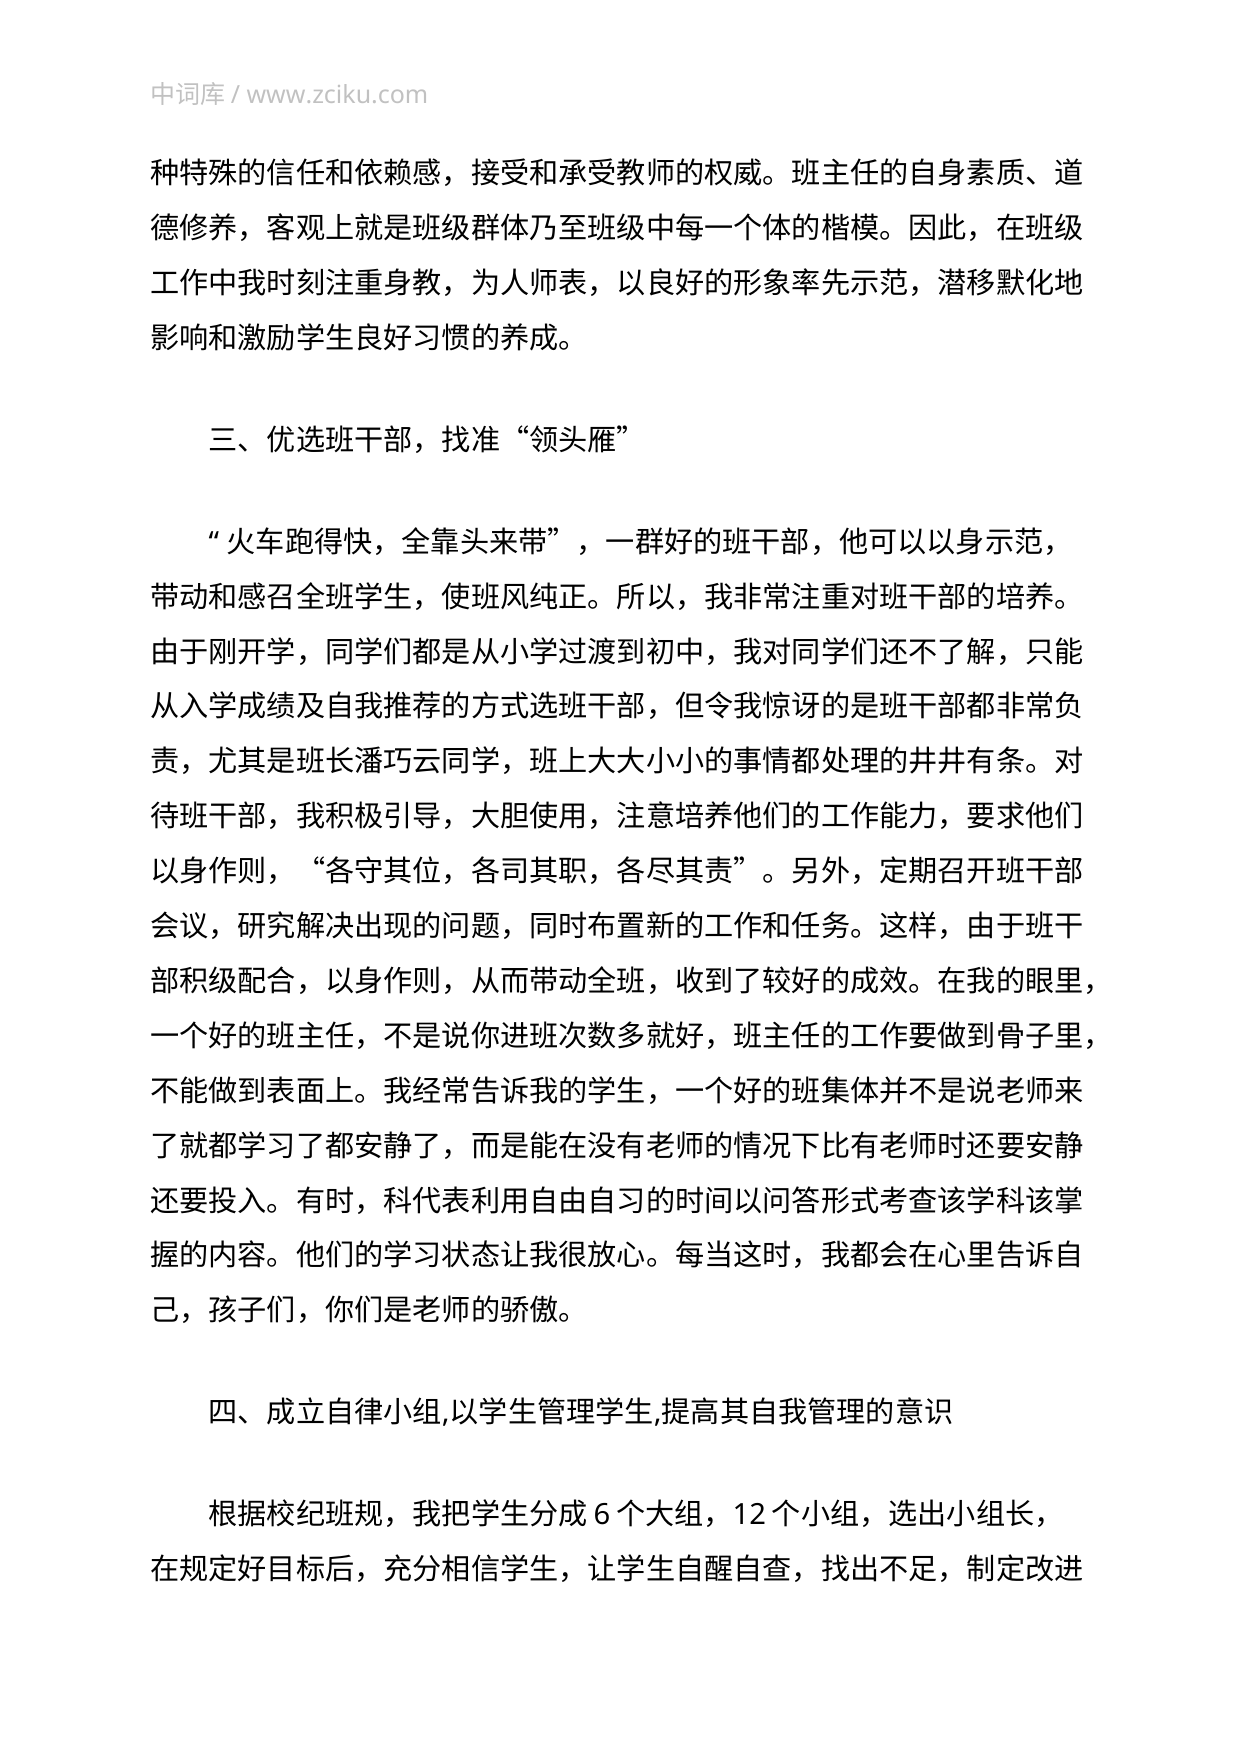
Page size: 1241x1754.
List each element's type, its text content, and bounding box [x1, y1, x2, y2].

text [150, 150, 1090, 357]
text 三、优选班干部，找准“领头雁” [150, 416, 1090, 459]
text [150, 1491, 1090, 1588]
text 四、成立自律小组,以学生管理学生,提高其自我管理的意识 [150, 1389, 1090, 1431]
text “ 火车跑得快，全靠头来带”，一群好的班干部，他可以以身示范，带动和感召全班学生，使班风纯正。所以，我非常注重对班干部的培养。由于刚开学，同学们都是从小学过渡到初中，我对同学们还不了解，只能从入学成绩及自我推荐的方式选班干部，但令我惊讶的是班干部都非常负责，尤其是班长潘巧云同学，班上大大小小的事情都处理的井井有条。对待班干部，我积极引导，大胆使用，注意培养他们的工作能力，要求他们以身作则，“各守其位，各司其职，各尽其责”。另外，定期召开班干部会议，研究解决出现的问题，同时布置新的工作和任务。这样，由于班干部积级配合，以身作则，从而带动全班，收到了较好的成效。在我的眼里，一个好的班主任，不是说你进班次数多就好，班主任的工作要做到骨子里，不能做到表面上。我经常告诉我的学生，一个好的班集体并不是说老师来了就都学习了都安静了，而是能在没有老师的情况下比有老师时还要安静还要投入。有时，科代表利用自由自习的时间以问答形式考查该学科该掌握的内容。他们的学习状态让我很放心。每当这时，我都会在心里告诉自己，孩子们，你们是老师的骄傲。 [150, 518, 1090, 1329]
